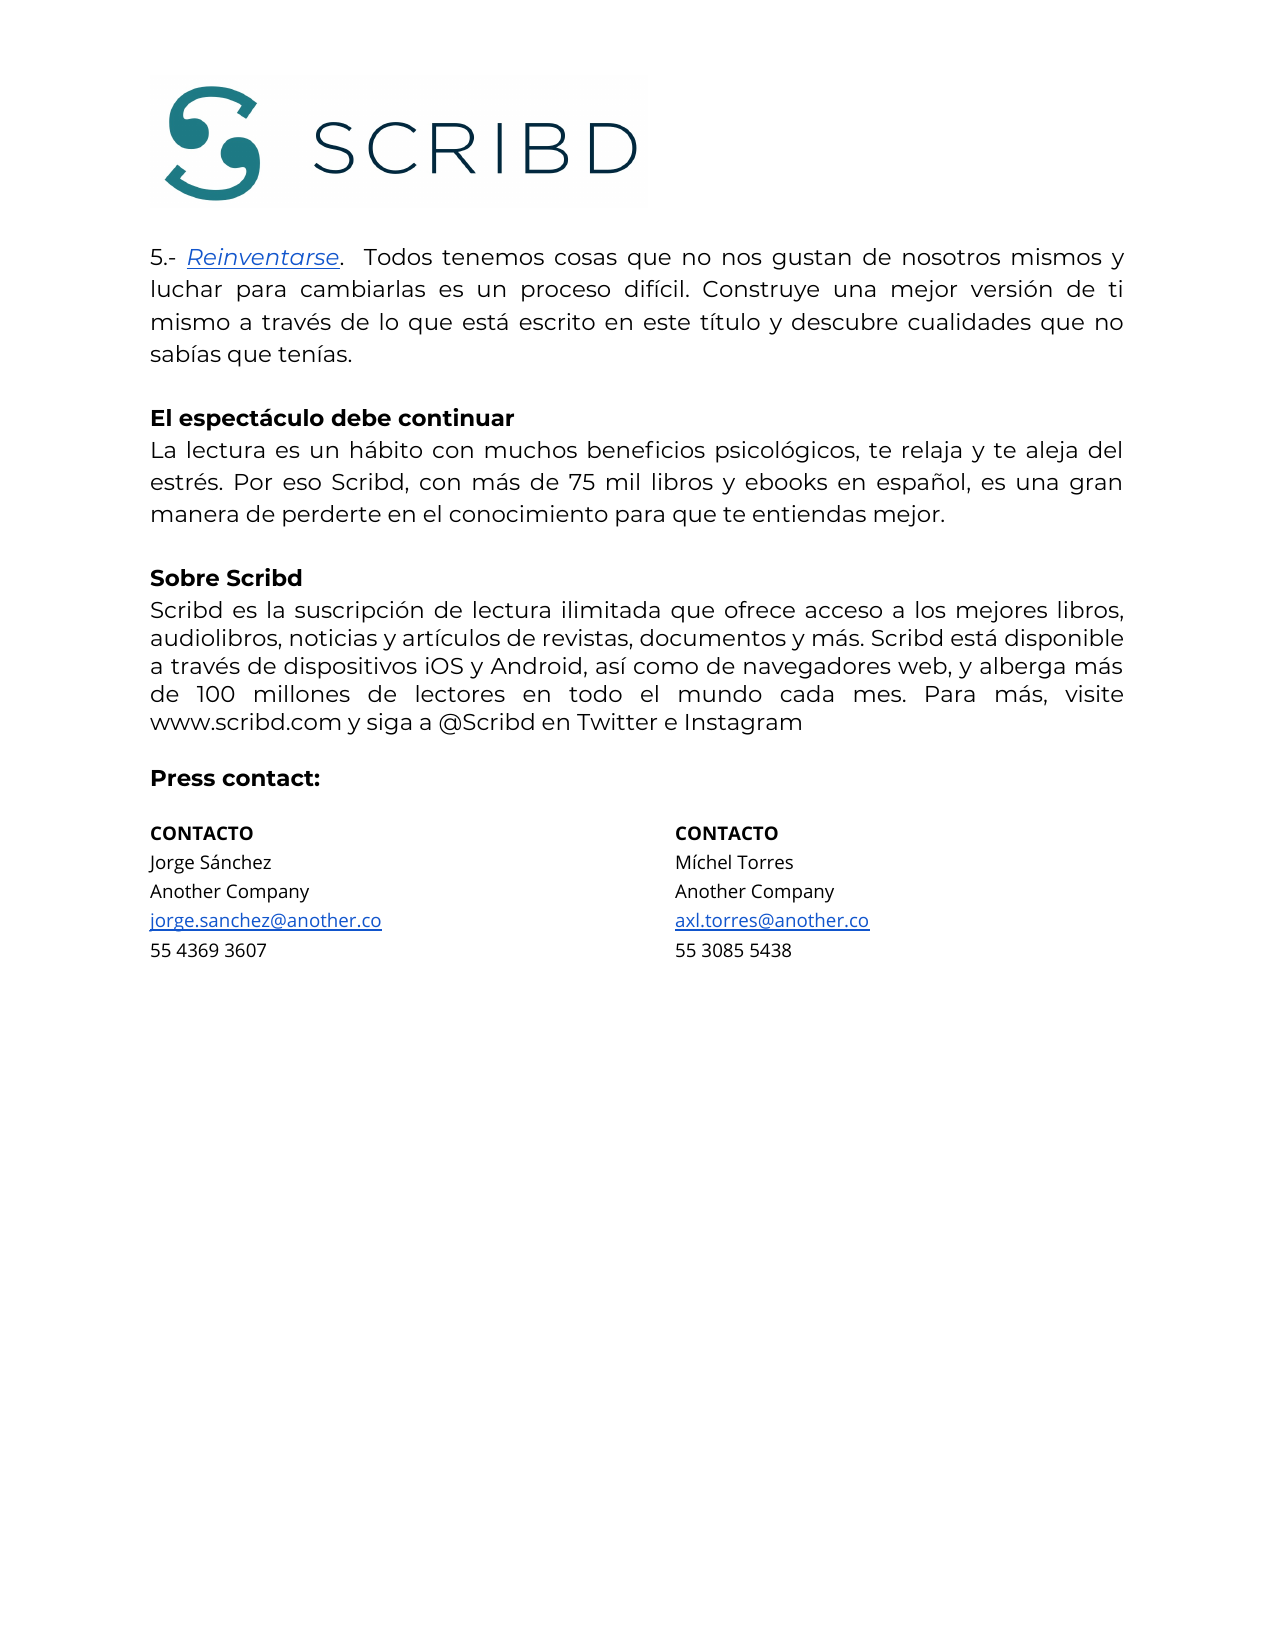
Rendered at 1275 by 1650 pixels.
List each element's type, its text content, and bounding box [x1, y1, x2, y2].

text Jorge Sánchez Míchel Torres [150, 849, 1125, 875]
text Sobre Scribd [150, 564, 1125, 592]
text CONTACTO CONTACTO [150, 820, 1125, 845]
text jorge.sanchez@another.co axl.torres@another.co [150, 908, 1125, 933]
text La lectura es un hábito con muchos beneficios psicológicos, te relaja y te aleja del estrés. Por eso Scribd, con más de 75 mil libros y ebooks en español, es una gran manera de perderte en el conocimiento para que te entiendas mejor. [150, 436, 1125, 528]
text Press contact: [150, 764, 1125, 792]
picture [150, 75, 648, 208]
text Scribd es la suscripción de lectura ilimitada que ofrece acceso a los mejores libros, audiolibros, noticias y artículos de revistas, documentos y más. Scribd está disponible a través de dispositivos iOS y Android, así como de navegadores web, y alberga más de 100 millones de lectores en todo el mundo cada mes. Para más, visite www.scribd.com y siga a @Scribd en Twitter e Instagram [150, 597, 1125, 736]
text Another Company Another Company [150, 878, 1125, 904]
text 55 4369 3607 55 3085 5438 [150, 937, 1125, 962]
text 5.- Reinventarse. Todos tenemos cosas que no nos gustan de nosotros mismos y luchar para cambiarlas es un proceso difícil. Construye una mejor versión de ti mismo a través de lo que está escrito en este título y descubre cualidades que no sabías que tenías. [150, 244, 1125, 368]
text El espectáculo debe continuar [150, 404, 1125, 432]
